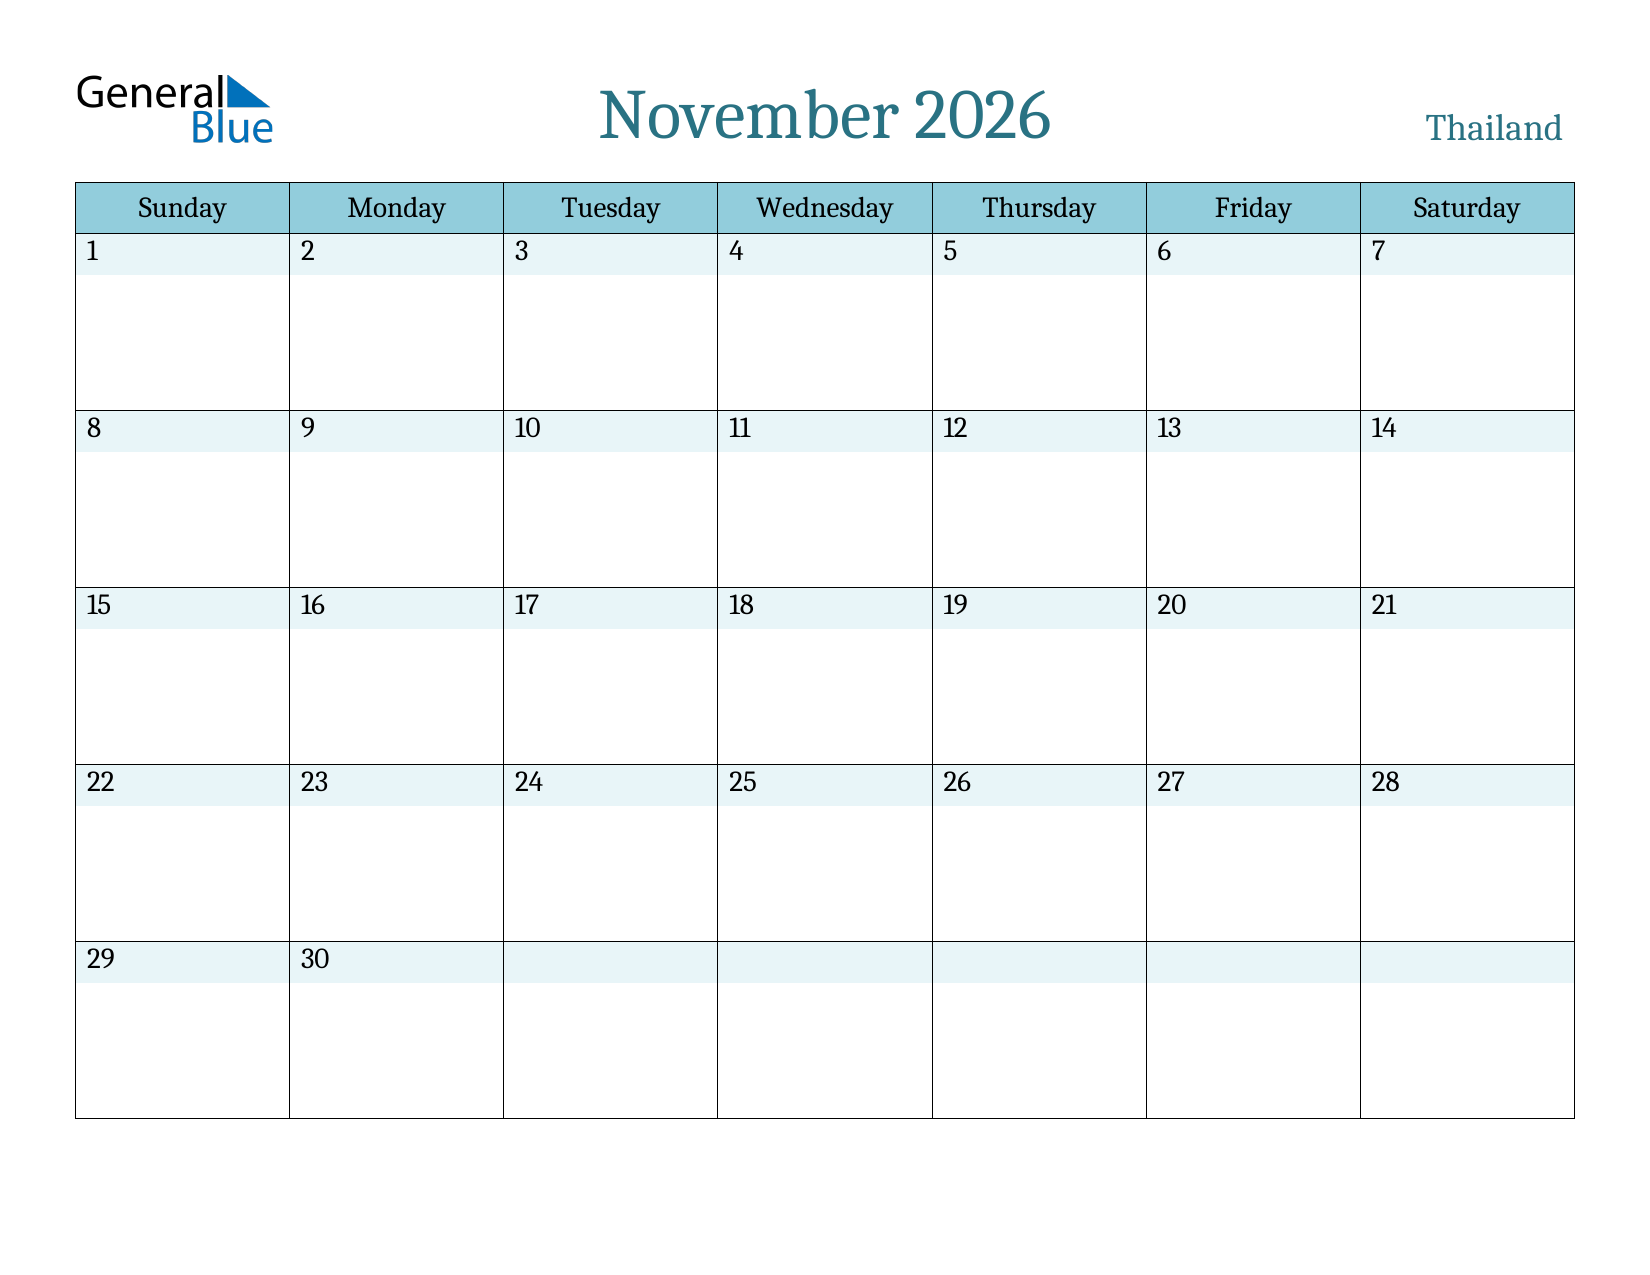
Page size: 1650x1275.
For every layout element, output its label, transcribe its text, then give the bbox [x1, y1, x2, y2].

table_cell [1361, 983, 1574, 1118]
table_cell 3 [504, 234, 717, 275]
table_cell 1 [76, 234, 289, 275]
table_cell [504, 452, 717, 587]
table_cell 14 [1361, 411, 1574, 452]
table_cell [1361, 806, 1574, 941]
picture [77, 75, 273, 143]
table_cell 5 [933, 234, 1146, 275]
table_cell [504, 806, 717, 941]
table_cell [1361, 629, 1574, 764]
table_cell [718, 452, 932, 587]
table_cell 27 [1147, 765, 1360, 806]
table_cell [76, 806, 289, 941]
table_cell 30 [290, 942, 503, 983]
table_cell 11 [718, 411, 932, 452]
table_cell [933, 983, 1146, 1118]
table_cell 18 [718, 588, 932, 629]
table_cell 17 [504, 588, 717, 629]
table_cell 12 [933, 411, 1146, 452]
table_cell 23 [290, 765, 503, 806]
table_cell [76, 983, 289, 1118]
table_cell [1147, 942, 1360, 983]
table_cell Monday [290, 183, 503, 233]
table_cell [933, 275, 1146, 410]
table_cell Wednesday [718, 183, 932, 233]
table_cell 16 [290, 588, 503, 629]
table_cell [76, 275, 289, 410]
table_cell [1147, 806, 1360, 941]
table_cell Tuesday [504, 183, 717, 233]
table_cell 21 [1361, 588, 1574, 629]
table_cell [718, 942, 932, 983]
table_cell [290, 275, 503, 410]
table_cell 7 [1361, 234, 1574, 275]
table_cell 29 [76, 942, 289, 983]
table_cell [718, 275, 932, 410]
table_cell Sunday [76, 183, 289, 233]
table_cell 6 [1147, 234, 1360, 275]
table_cell Saturday [1361, 183, 1574, 233]
table_header November 2026 [504, 75, 1146, 182]
table_cell [504, 942, 717, 983]
table_cell [933, 452, 1146, 587]
table_cell [1147, 983, 1360, 1118]
table_cell 20 [1147, 588, 1360, 629]
table_cell [1147, 452, 1360, 587]
table_cell 4 [718, 234, 932, 275]
table_cell [290, 629, 503, 764]
table_cell [290, 983, 503, 1118]
table_cell [1147, 275, 1360, 410]
table_cell 24 [504, 765, 717, 806]
table_cell 8 [76, 411, 289, 452]
table_cell 25 [718, 765, 932, 806]
table_cell 28 [1361, 765, 1574, 806]
table_cell [290, 806, 503, 941]
table_cell [1361, 942, 1574, 983]
table_cell 10 [504, 411, 717, 452]
table_cell [504, 275, 717, 410]
table_cell 19 [933, 588, 1146, 629]
table_cell 2 [290, 234, 503, 275]
table_cell 9 [290, 411, 503, 452]
table_cell [290, 452, 503, 587]
table_cell 26 [933, 765, 1146, 806]
table_cell 13 [1147, 411, 1360, 452]
table_cell Friday [1147, 183, 1360, 233]
table_cell [1361, 275, 1574, 410]
table_cell [504, 983, 717, 1118]
table_cell [718, 806, 932, 941]
table_cell [1361, 452, 1574, 587]
table_cell 15 [76, 588, 289, 629]
table_cell [1147, 629, 1360, 764]
table_cell 22 [76, 765, 289, 806]
table_cell [933, 942, 1146, 983]
table_cell [718, 983, 932, 1118]
table_cell [933, 806, 1146, 941]
table_cell [718, 629, 932, 764]
table_header Thailand [1146, 75, 1574, 182]
table_cell [76, 452, 289, 587]
table_header [76, 75, 503, 182]
table_cell [933, 629, 1146, 764]
table_cell Thursday [933, 183, 1146, 233]
table_cell [76, 629, 289, 764]
table_cell [504, 629, 717, 764]
